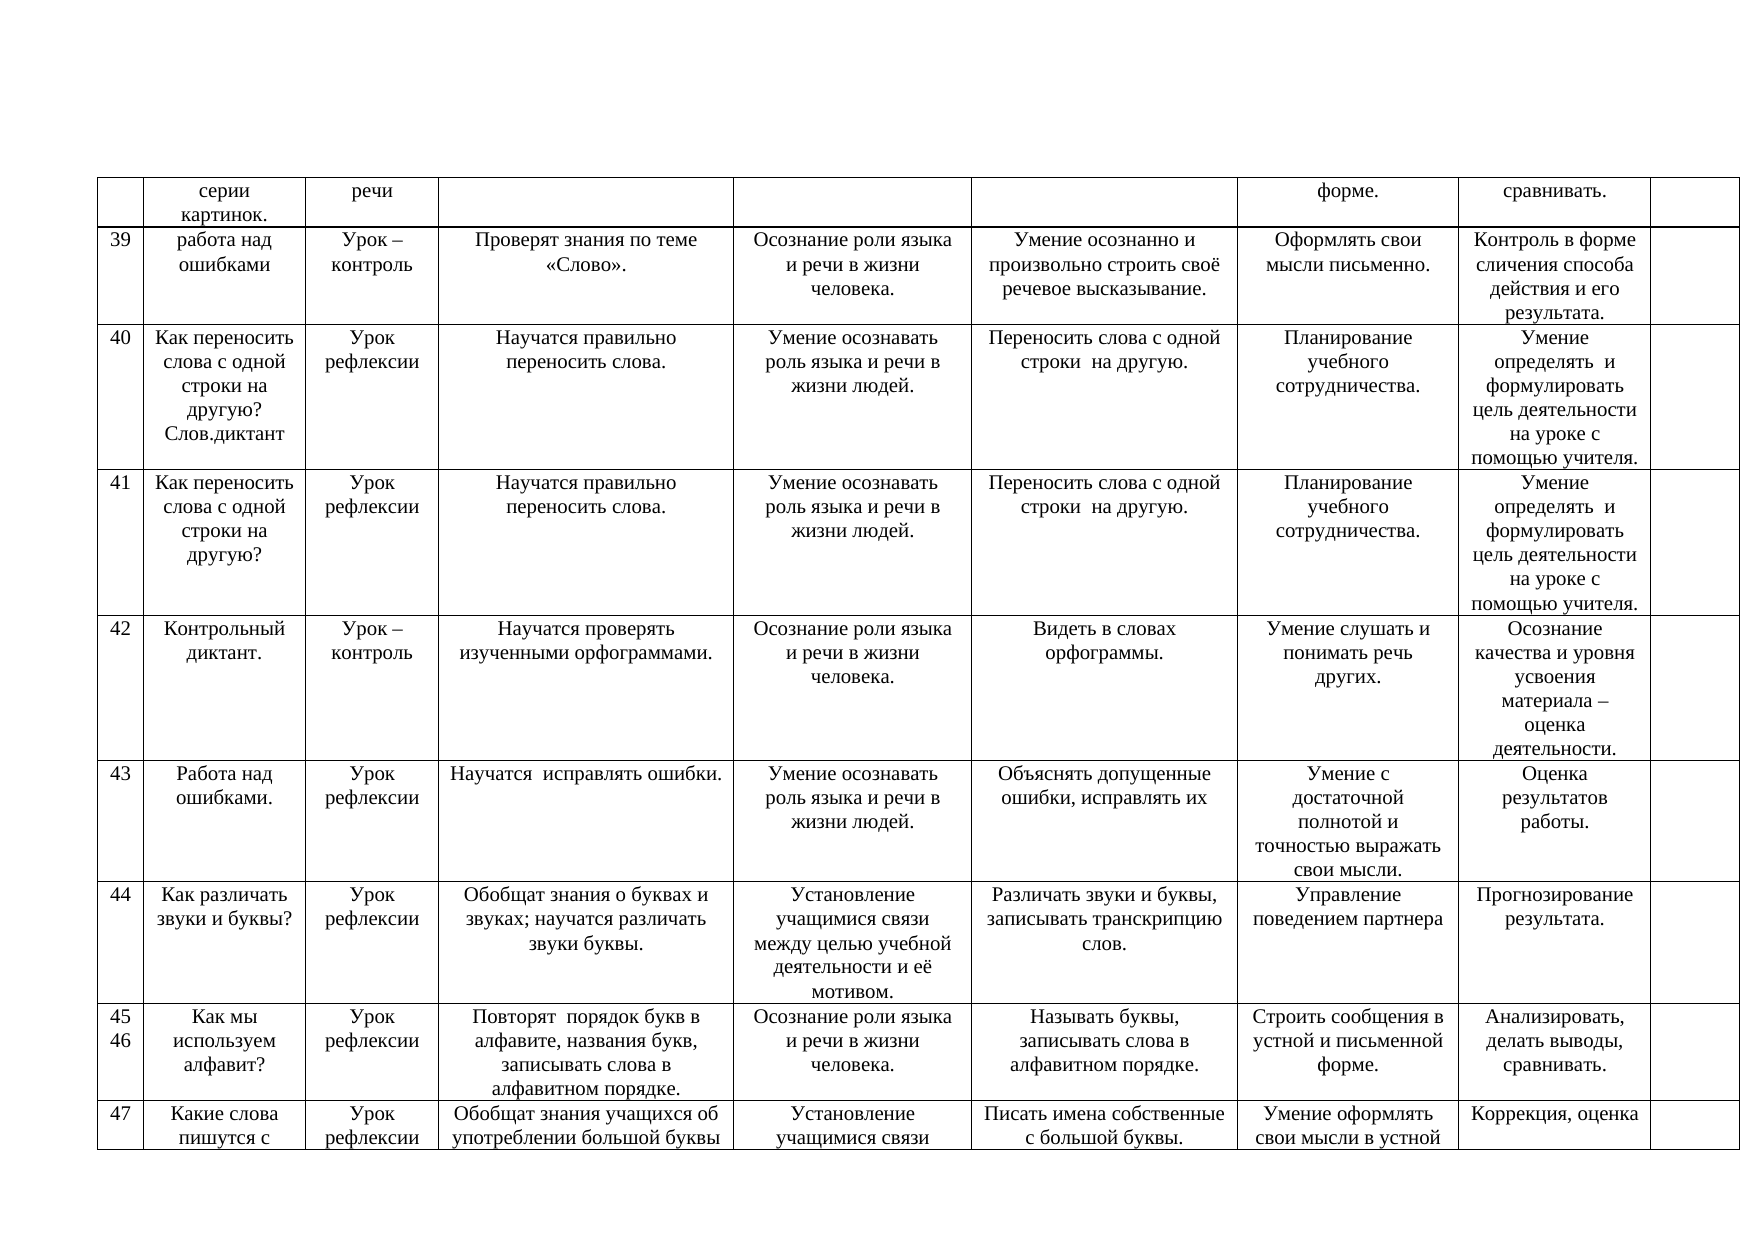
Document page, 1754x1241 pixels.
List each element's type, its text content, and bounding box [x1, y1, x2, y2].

table_cell [1651, 178, 1739, 226]
table_cell Планирование учебного сотрудничества. [1238, 325, 1458, 469]
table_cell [1238, 178, 1458, 226]
table_cell 43 [98, 761, 143, 881]
table_cell Осознание роли языка и речи в жизни человека. [734, 228, 971, 324]
table_cell Анализировать, делать выводы, сравнивать. [1459, 1004, 1650, 1100]
table_cell Как мы используем алфавит? [144, 1004, 305, 1100]
table_cell Установление учащимися связи между целью учебной деятельности и её мотивом. [734, 882, 971, 1003]
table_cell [439, 178, 733, 226]
table_cell 44 [98, 882, 143, 1003]
table_cell Переносить слова с одной строки на другую. [972, 470, 1237, 614]
table_cell Работа над ошибками. [144, 761, 305, 881]
table_cell [1651, 228, 1739, 324]
table_cell Умение осознавать роль языка и речи в жизни людей. [734, 325, 971, 469]
table_cell [1651, 1004, 1739, 1100]
table_cell Прогнозирование результата. [1459, 882, 1650, 1003]
table_cell Умение определять и формулировать цель деятельности на уроке с помощью учителя. [1459, 470, 1650, 614]
table_cell 39 [98, 228, 143, 324]
table_cell [1651, 616, 1739, 760]
table_cell Урок рефлексии [306, 470, 438, 614]
table_cell Урок рефлексии [306, 761, 438, 881]
table_cell 38 [98, 178, 143, 226]
table_cell Умение с достаточной полнотой и точностью выражать свои мысли. [1238, 761, 1458, 881]
table_cell Умение осознавать роль языка и речи в жизни людей. [734, 470, 971, 614]
table_cell 45 46 [98, 1004, 143, 1100]
table_cell Повторят порядок букв в алфавите, названия букв, записывать слова в алфавитном порядке. [439, 1004, 733, 1100]
table_cell Контроль в форме сличения способа действия и его результата. [1459, 228, 1650, 324]
table_cell Умение осознанно и произвольно строить своё речевое высказывание. [972, 228, 1237, 324]
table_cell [439, 1101, 733, 1149]
table_cell 47 [98, 1101, 143, 1149]
table_cell Урок развития речи [306, 178, 438, 226]
table_cell 41 [98, 470, 143, 614]
table_cell Как переносить слова с одной строки на другую? Слов.диктант [144, 325, 305, 469]
table_cell Оформлять свои мысли письменно. [1238, 228, 1458, 324]
table_cell Осознание качества и уровня усвоения материала – оценка деятельности. [1459, 616, 1650, 760]
table_cell Контрольный диктант. [144, 616, 305, 760]
table_cell Урок рефлексии [306, 882, 438, 1003]
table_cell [1459, 178, 1650, 226]
table_cell Управление поведением партнера [1238, 882, 1458, 1003]
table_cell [1238, 1101, 1458, 1149]
table_cell [1651, 761, 1739, 881]
table_cell Строить сообщения в устной и письменной форме. [1238, 1004, 1458, 1100]
table_cell Научатся исправлять ошибки. [439, 761, 733, 881]
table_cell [972, 178, 1237, 226]
table_cell Осознание роли языка и речи в жизни человека. [734, 616, 971, 760]
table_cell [972, 1101, 1237, 1149]
table_cell Планирование учебного сотрудничества. [1238, 470, 1458, 614]
table_cell Научатся правильно переносить слова. [439, 325, 733, 469]
table_cell Оценка результатов работы. [1459, 761, 1650, 881]
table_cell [734, 1101, 971, 1149]
table_cell Урок – контроль [306, 616, 438, 760]
table_cell 40 [98, 325, 143, 469]
table_cell Обобщат знания о буквах и звуках; научатся различать звуки буквы. [439, 882, 733, 1003]
table_cell Переносить слова с одной строки на другую. [972, 325, 1237, 469]
table_cell Проверят знания по теме «Слово». [439, 228, 733, 324]
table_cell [144, 1101, 305, 1149]
table_cell Урок рефлексии [306, 1004, 438, 1100]
table_cell Научатся проверять изученными орфограммами. [439, 616, 733, 760]
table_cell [734, 178, 971, 226]
table_cell Урок – контроль [306, 228, 438, 324]
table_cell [144, 178, 305, 226]
table_cell Как различать звуки и буквы? [144, 882, 305, 1003]
table_cell Объяснять допущенные ошибки, исправлять их [972, 761, 1237, 881]
table_cell Называть буквы, записывать слова в алфавитном порядке. [972, 1004, 1237, 1100]
table_cell Как переносить слова с одной строки на другую? [144, 470, 305, 614]
table_cell [1651, 882, 1739, 1003]
table_cell Умение осознавать роль языка и речи в жизни людей. [734, 761, 971, 881]
table_cell Осознание роли языка и речи в жизни человека. [734, 1004, 971, 1100]
table_cell Различать звуки и буквы, записывать транскрипцию слов. [972, 882, 1237, 1003]
table_cell Видеть в словах орфограммы. [972, 616, 1237, 760]
table_cell Урок рефлексии [306, 325, 438, 469]
table_cell Научатся правильно переносить слова. [439, 470, 733, 614]
table_cell [1651, 470, 1739, 614]
table_cell Умение слушать и понимать речь других. [1238, 616, 1458, 760]
table_cell [1651, 1101, 1739, 1149]
table_cell работа над ошибками [144, 228, 305, 324]
table_cell Коррекция, оценка [1459, 1101, 1650, 1149]
table_cell Умение определять и формулировать цель деятельности на уроке с помощью учителя. [1459, 325, 1650, 469]
table_cell Урок рефлексии [306, 1101, 438, 1149]
table_cell 42 [98, 616, 143, 760]
table_cell [1651, 325, 1739, 469]
